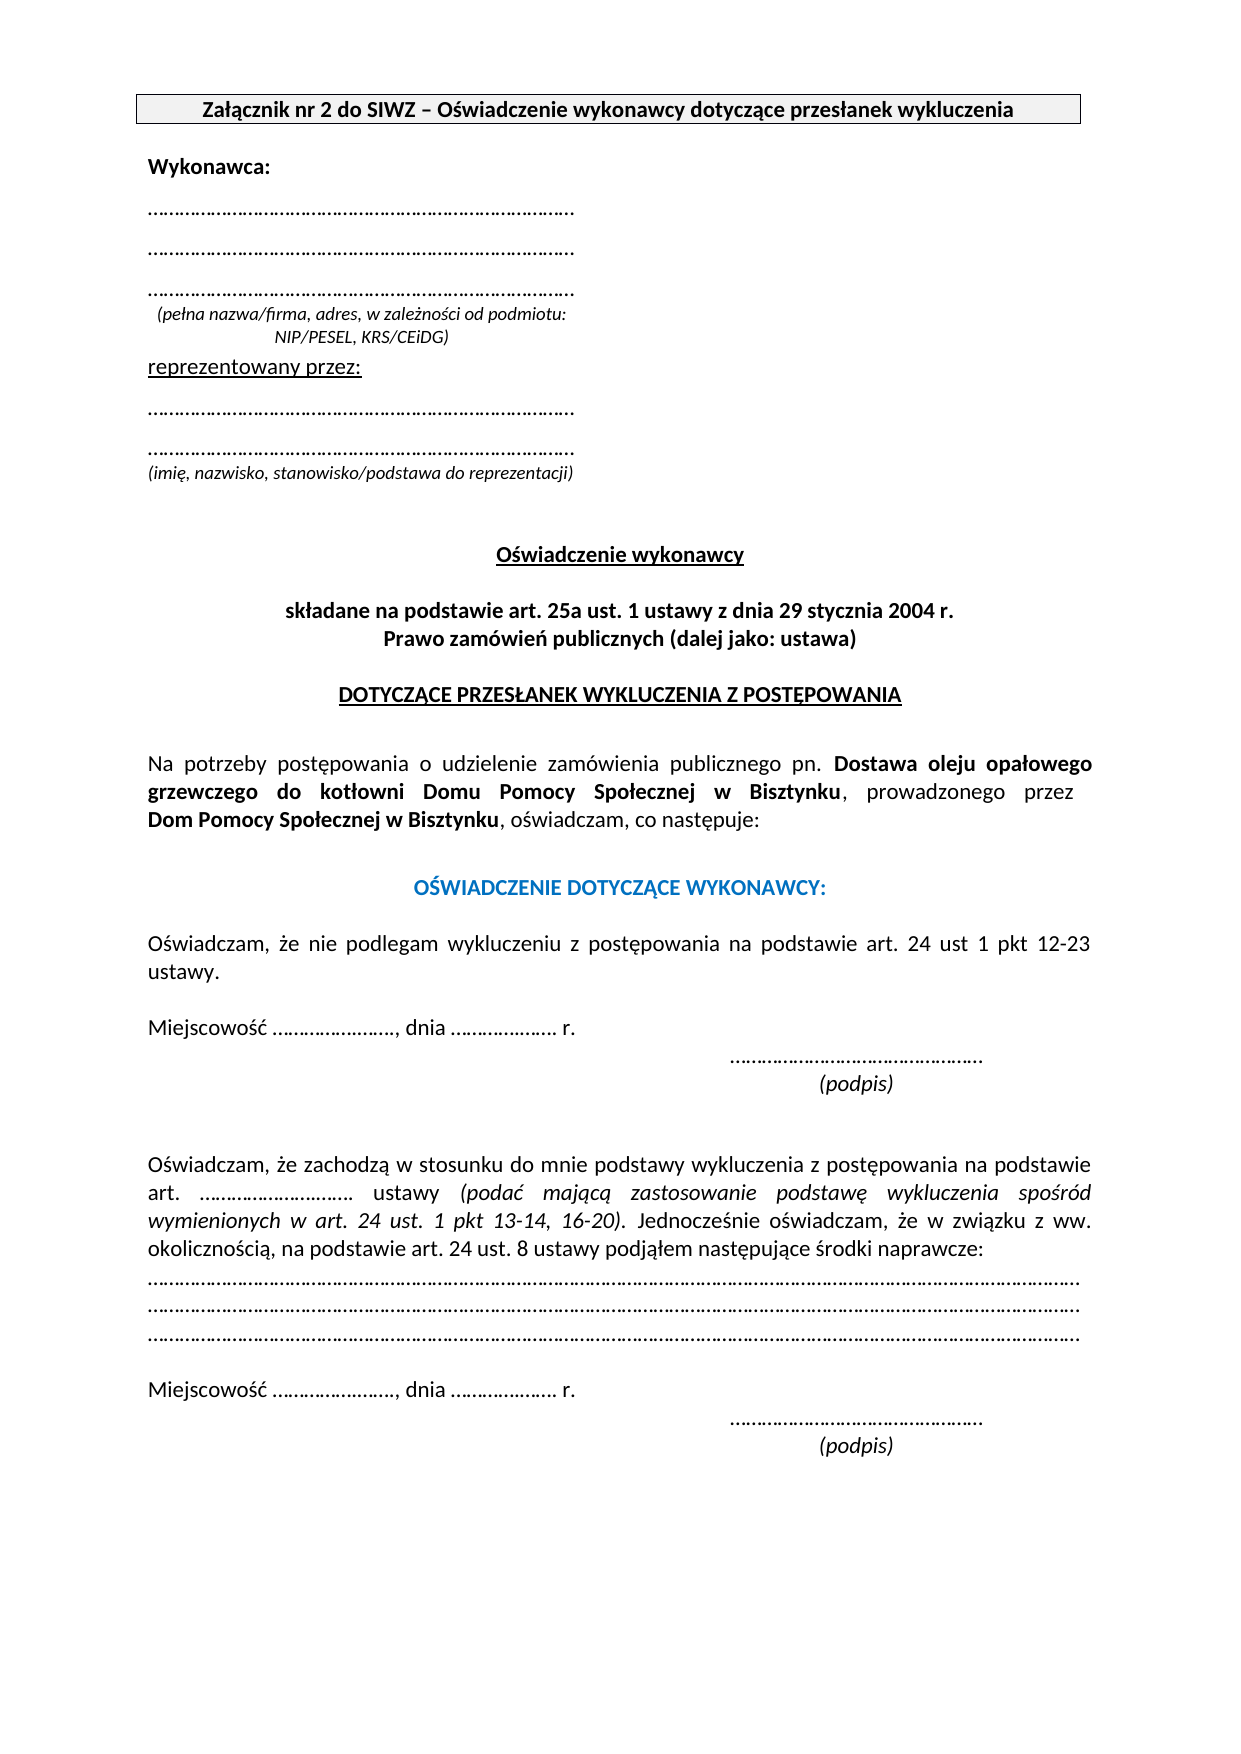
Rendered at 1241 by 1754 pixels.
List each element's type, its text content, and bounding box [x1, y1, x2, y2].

text ……………………………………………………………………… [148, 193, 576, 221]
text reprezentowany przez: [148, 352, 576, 380]
text ……………………………………………………………………… [148, 393, 576, 421]
text DOTYCZĄCE PRZESŁANEK WYKLUCZENIA Z POSTĘPOWANIA [148, 680, 1092, 708]
text ………………………………………… [620, 1403, 1092, 1431]
text Oświadczenie wykonawcy [148, 540, 1092, 568]
text Prawo zamówień publicznych (dalej jako: ustawa) [148, 624, 1092, 652]
text Miejscowość …………….……., dnia ………….……. r. [148, 1013, 1092, 1041]
table_header Załącznik nr 2 do SIWZ – Oświadczenie wykonawcy dotyczące przesłanek wykluczenia [137, 95, 1080, 123]
text OŚWIADCZENIE DOTYCZĄCE WYKONAWCY: [148, 873, 1092, 901]
text składane na podstawie art. 25a ust. 1 ustawy z dnia 29 stycznia 2004 r. [148, 596, 1092, 624]
text Oświadczam, że zachodzą w stosunku do mnie podstawy wykluczenia z postępowania na podstawie art. ………………….……. ustawy (podać mającą zastosowanie podstawę wykluczenia spośród wymienionych w art. 24 ust. 1 pkt 13-14, 16-20). Jednocześnie oświadczam, że w związku z ww. okolicznością, na podstawie art. 24 ust. 8 ustawy podjąłem następujące środki naprawcze: [148, 1151, 1092, 1263]
text (pełna nazwa/firma, adres, w zależności od podmiotu: NIP/PESEL, KRS/CEiDG) [148, 302, 576, 348]
text (podpis) [620, 1431, 1092, 1459]
text Oświadczam, że nie podlegam wykluczeniu z postępowania na podstawie art. 24 ust 1 pkt 12-23 ustawy. [148, 929, 1092, 985]
text ……………………………………………………………………… [148, 233, 576, 262]
text ……………………………………………………………………… [148, 274, 576, 302]
text …………………………………………………………………………………………………………………………………………………………… [148, 1263, 1092, 1291]
text (podpis) [620, 1069, 1092, 1097]
text …………………………………………………………………………………………………………………………………………………………… [148, 1319, 1092, 1347]
text Miejscowość …………….……., dnia ………….……. r. [148, 1375, 1092, 1403]
text Na potrzeby postępowania o udzielenie zamówienia publicznego pn. Dostawa oleju opałowego grzewczego do kotłowni Domu Pomocy Społecznej w Bisztynku, prowadzonego przez Dom Pomocy Społecznej w Bisztynku, oświadczam, co następuje: [148, 749, 1092, 833]
text Wykonawca: [148, 152, 620, 181]
text ……………………………………………………………………… (imię, nazwisko, stanowisko/podstawa do reprezentacji) [148, 433, 576, 484]
text ………………………………………… [620, 1041, 1092, 1069]
text …………………………………………………………………………………………………………………………………………………………… [148, 1291, 1092, 1319]
